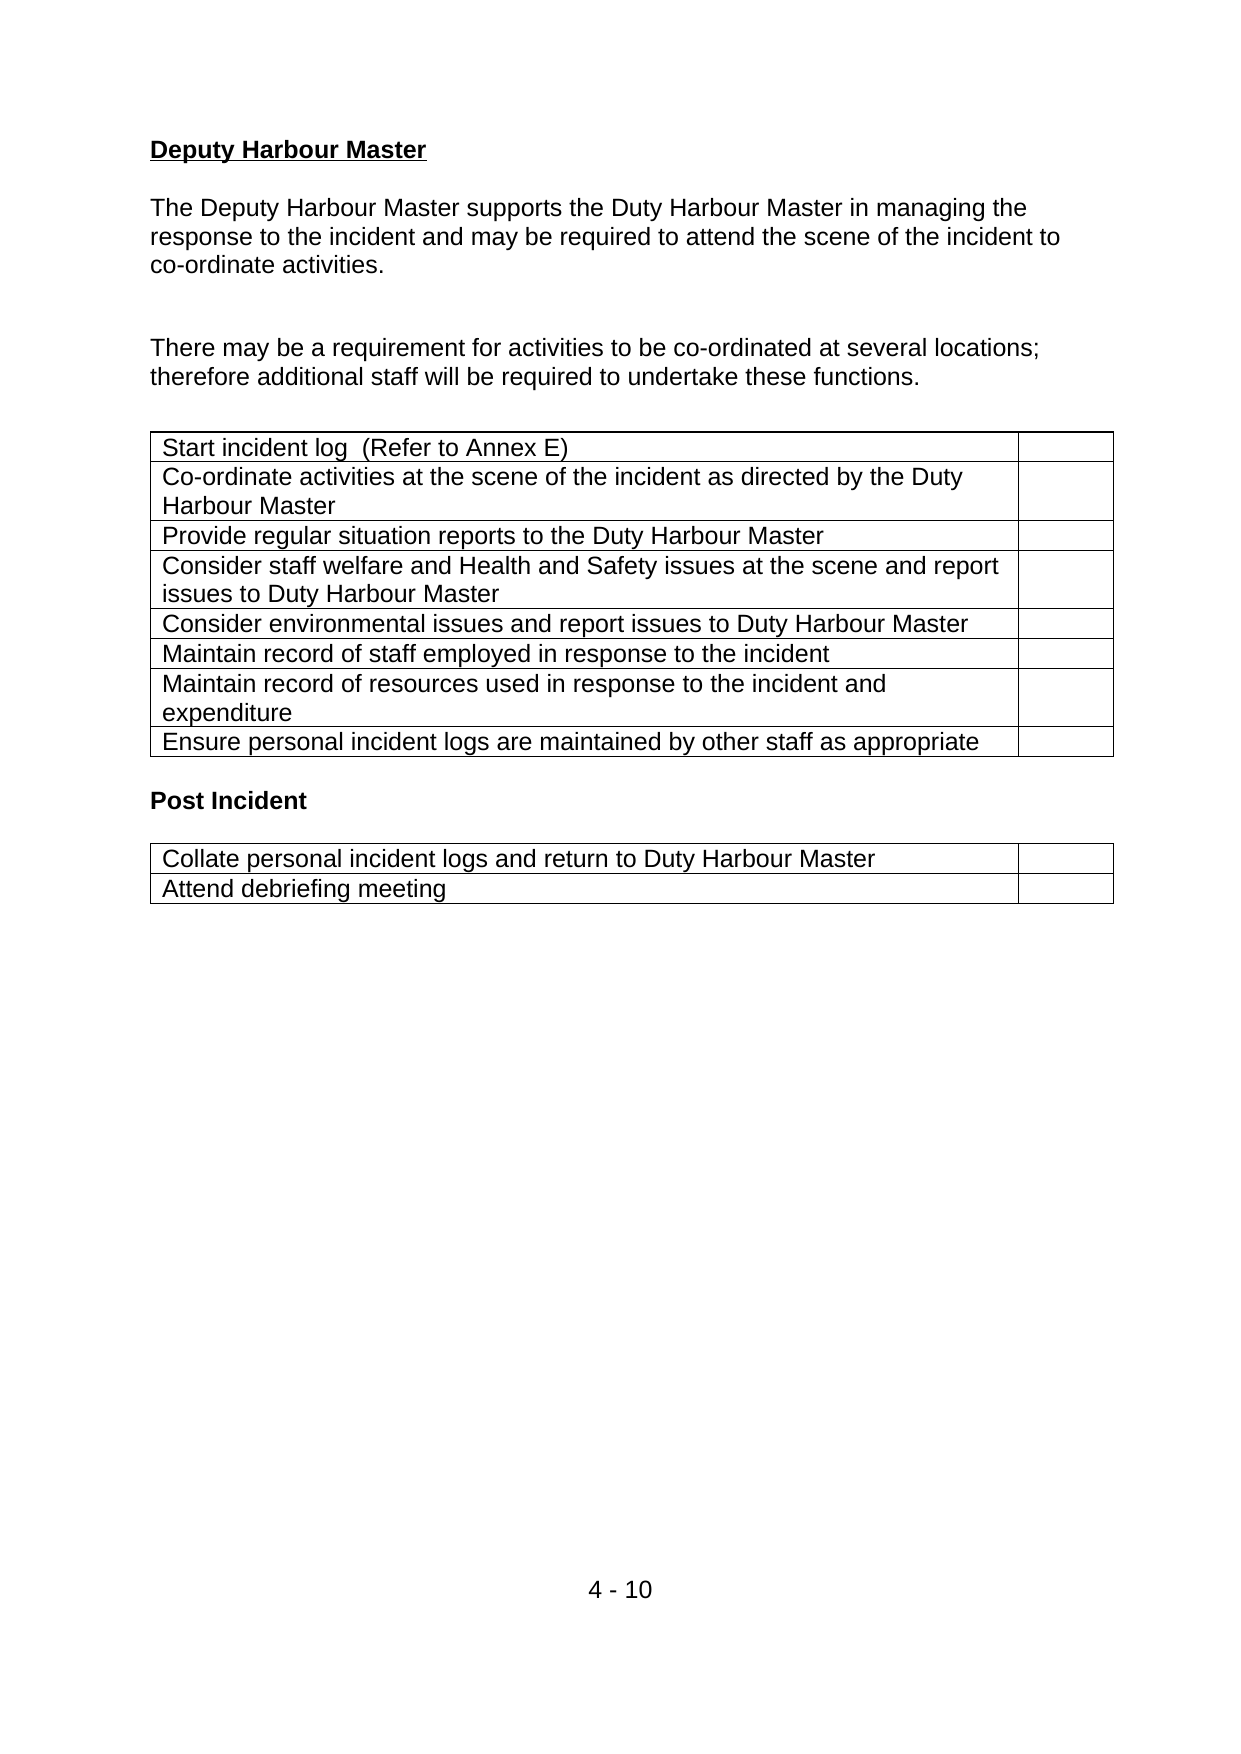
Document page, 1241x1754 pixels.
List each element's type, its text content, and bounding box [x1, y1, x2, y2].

table_cell [1019, 727, 1113, 756]
text Post Incident [150, 786, 1090, 814]
subtitle Deputy Harbour Master [150, 135, 1090, 164]
table_cell Provide regular situation reports to the Duty Harbour Master [151, 521, 1018, 549]
table_cell Ensure personal incident logs are maintained by other staff as appropriate [151, 727, 1018, 756]
table_cell Consider environmental issues and report issues to Duty Harbour Master [151, 609, 1018, 638]
table_cell Attend debriefing meeting [151, 874, 1018, 903]
table_cell [1019, 551, 1113, 608]
table_cell [1019, 669, 1113, 726]
table_cell [1019, 639, 1113, 668]
table_header Start incident log (Refer to Annex E) [151, 433, 1018, 461]
table_header [1019, 844, 1113, 873]
table_header Collate personal incident logs and return to Duty Harbour Master [151, 844, 1018, 873]
table_cell [1019, 521, 1113, 549]
table_cell Consider staff welfare and Health and Safety issues at the scene and report issues to Duty Harbour Master [151, 551, 1018, 608]
text The Deputy Harbour Master supports the Duty Harbour Master in managing the response to the incident and may be required to attend the scene of the incident to co-ordinate activities. [150, 193, 1090, 279]
table_cell Co-ordinate activities at the scene of the incident as directed by the Duty Harbour Master [151, 462, 1018, 520]
table_cell Maintain record of resources used in response to the incident and expenditure [151, 669, 1018, 726]
text There may be a requirement for activities to be co-ordinated at several locations; therefore additional staff will be required to undertake these functions. [150, 333, 1090, 390]
table_cell [1019, 609, 1113, 638]
table_cell Maintain record of staff employed in response to the incident [151, 639, 1018, 668]
table_header [1019, 433, 1113, 461]
table_cell [1019, 874, 1113, 903]
table_cell [1019, 462, 1113, 520]
